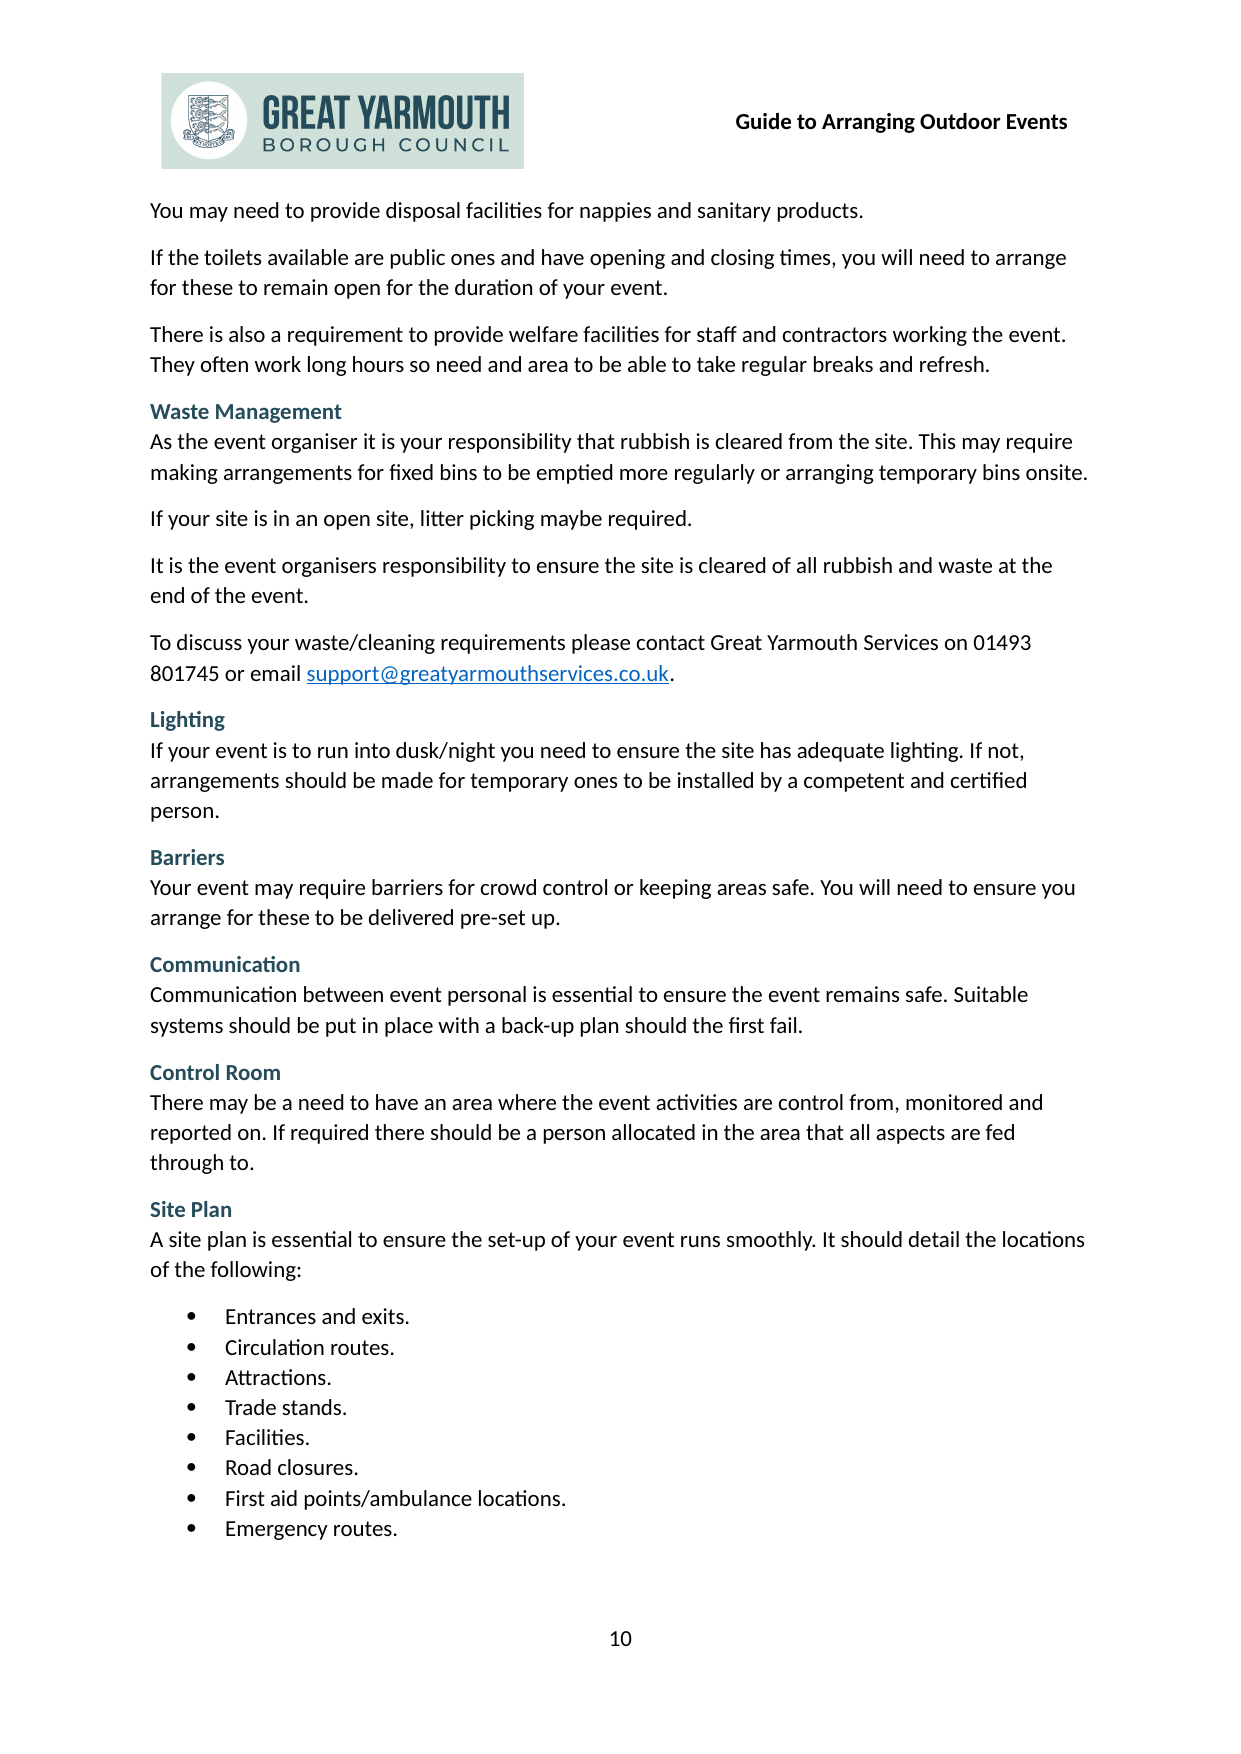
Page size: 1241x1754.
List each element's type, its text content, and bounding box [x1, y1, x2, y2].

picture [161, 73, 524, 169]
text It is the event organisers responsibility to ensure the site is cleared of all rubbish and waste at the end of the event. [150, 551, 1090, 610]
text If your site is in an open site, litter picking maybe required. [150, 504, 1090, 533]
list Circulation routes. [187, 1333, 1090, 1361]
text If your event is to run into dusk/night you need to ensure the site has adequate lighting. If not, arrangements should be made for temporary ones to be installed by a competent and certified person. [150, 736, 1090, 824]
text There may be a need to have an area where the event activities are control from, monitored and reported on. If required there should be a person allocated in the area that all aspects are fed through to. [150, 1088, 1090, 1176]
list Attractions. [187, 1363, 1090, 1391]
subtitle Control Room [150, 1058, 1090, 1086]
list Entrances and exits. [187, 1302, 1090, 1331]
text As the event organiser it is your responsibility that rubbish is cleared from the site. This may require making arrangements for fixed bins to be emptied more regularly or arranging temporary bins onsite. [150, 427, 1090, 486]
subtitle Lighting [150, 706, 1090, 734]
subtitle Waste Management [150, 397, 1090, 425]
text There is also a requirement to provide welfare facilities for staff and contractors working the event. They often work long hours so need and area to be able to take regular breaks and refresh. [150, 320, 1090, 378]
text You may need to provide disposal facilities for nappies and sanitary products. [150, 196, 1090, 224]
text A site plan is essential to ensure the set-up of your event runs smoothly. It should detail the locations of the following: [150, 1225, 1090, 1284]
list Emergency routes. [187, 1514, 1090, 1542]
subtitle Site Plan [150, 1195, 1090, 1223]
subtitle Barriers [150, 843, 1090, 871]
text Your event may require barriers for crowd control or keeping areas safe. You will need to ensure you arrange for these to be delivered pre-set up. [150, 873, 1090, 932]
text If the toilets available are public ones and have opening and closing times, you will need to arrange for these to remain open for the duration of your event. [150, 243, 1090, 301]
list Road closures. [187, 1453, 1090, 1482]
list Facilities. [187, 1423, 1090, 1451]
text To discuss your waste/cleaning requirements please contact Great Yarmouth Services on 01493 801745 or email support@greatyarmouthservices.co.uk. [150, 628, 1090, 687]
list First aid points/ambulance locations. [187, 1484, 1090, 1512]
list Trade stands. [187, 1393, 1090, 1421]
subtitle Communication [150, 950, 1090, 978]
text Communication between event personal is essential to ensure the event remains safe. Suitable systems should be put in place with a back-up plan should the first fail. [150, 981, 1090, 1039]
